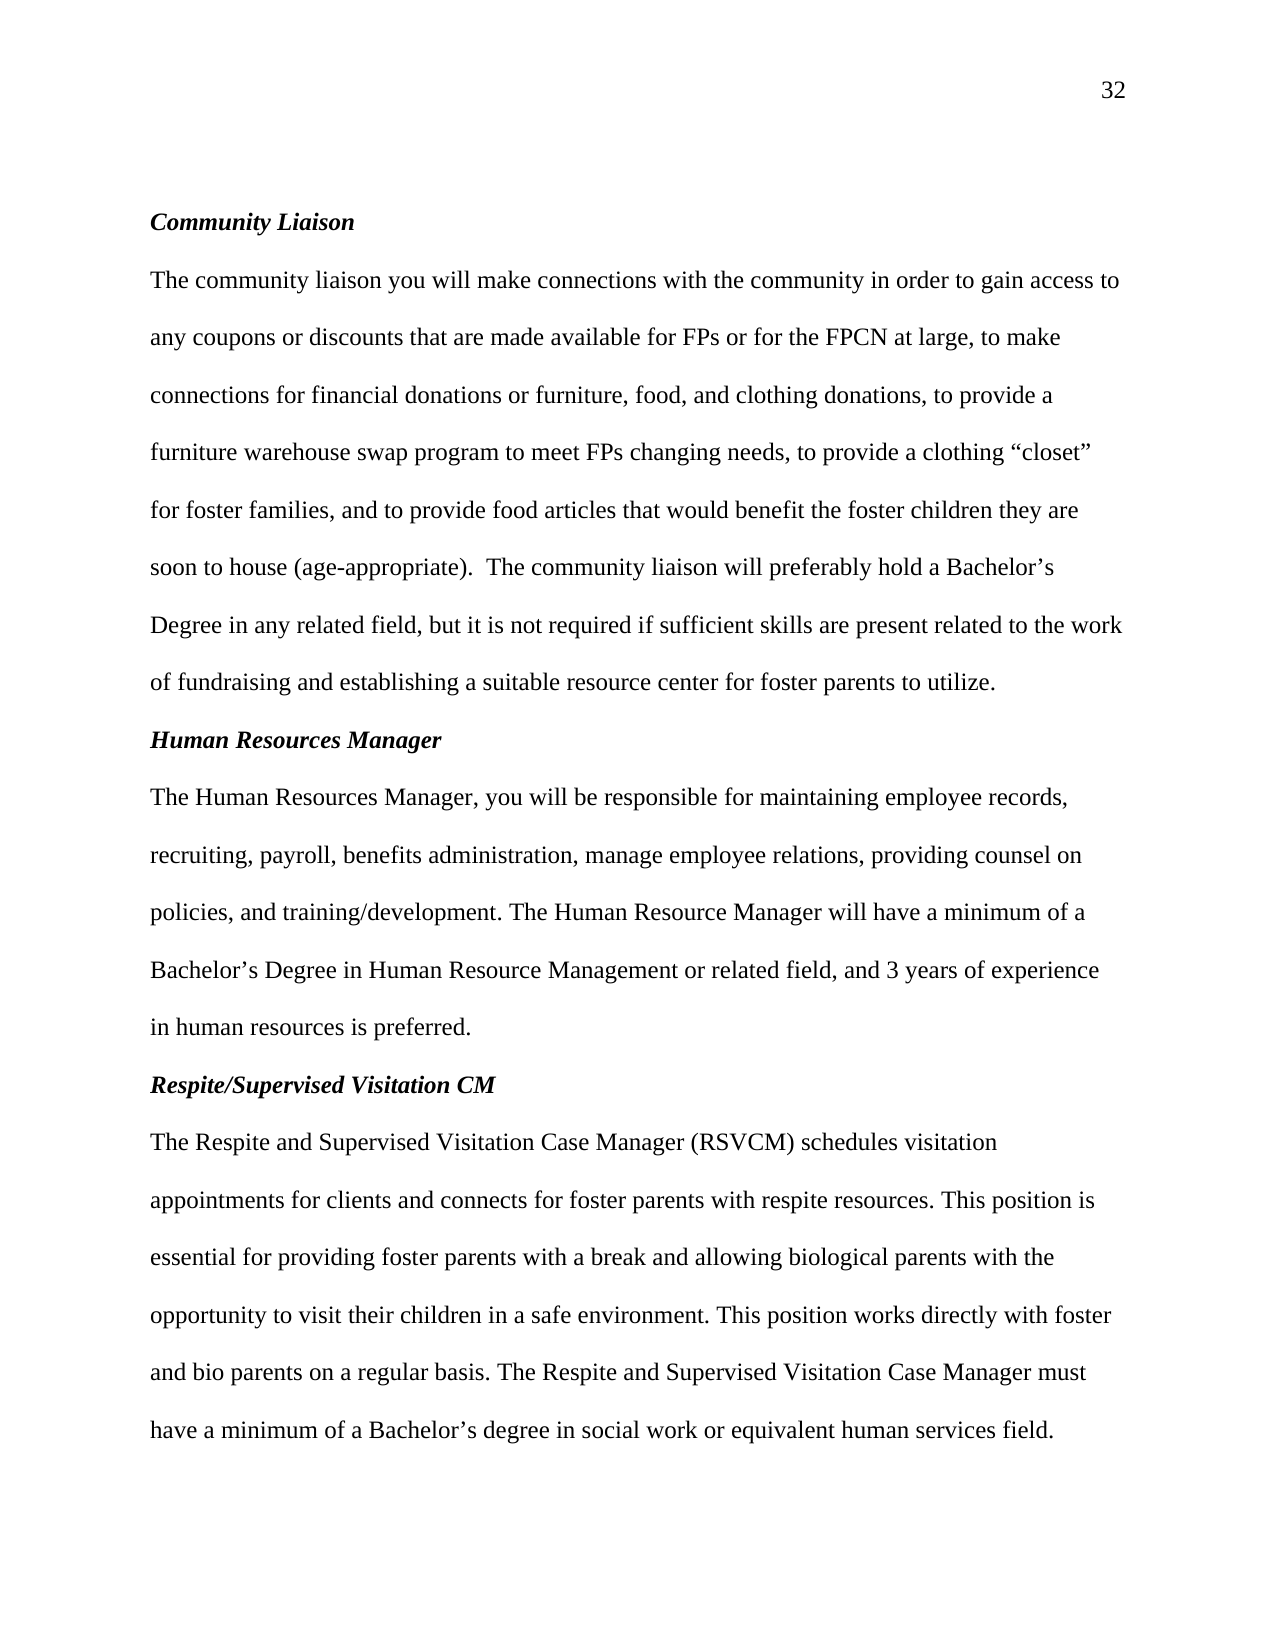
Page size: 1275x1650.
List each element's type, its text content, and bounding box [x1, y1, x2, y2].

text Human Resources Manager [150, 725, 1125, 754]
text Community Liaison [150, 207, 1125, 236]
text The Respite and Supervised Visitation Case Manager (RSVCM) schedules visitation appointments for clients and connects for foster parents with respite resources. This position is essential for providing foster parents with a break and allowing biological parents with the opportunity to visit their children in a safe environment. This position works directly with foster and bio parents on a regular basis. The Respite and Supervised Visitation Case Manager must have a minimum of a Bachelor’s degree in social work or equivalent human services field. [150, 1127, 1125, 1444]
text The community liaison you will make connections with the community in order to gain access to any coupons or discounts that are made available for FPs or for the FPCN at large, to make connections for financial donations or furniture, food, and clothing donations, to provide a furniture warehouse swap program to meet FPs changing needs, to provide a clothing “closet” for foster families, and to provide food articles that would benefit the foster children they are soon to house (age-appropriate). The community liaison will preferably hold a Bachelor’s Degree in any related field, but it is not required if sufficient skills are present related to the work of fundraising and establishing a suitable resource center for foster parents to utilize. [150, 265, 1125, 696]
text The Human Resources Manager, you will be responsible for maintaining employee records, recruiting, payroll, benefits administration, manage employee relations, providing counsel on policies, and training/development. The Human Resource Manager will have a minimum of a Bachelor’s Degree in Human Resource Management or related field, and 3 years of experience in human resources is preferred. [150, 782, 1125, 1041]
text Respite/Supervised Visitation CM [150, 1070, 1125, 1099]
